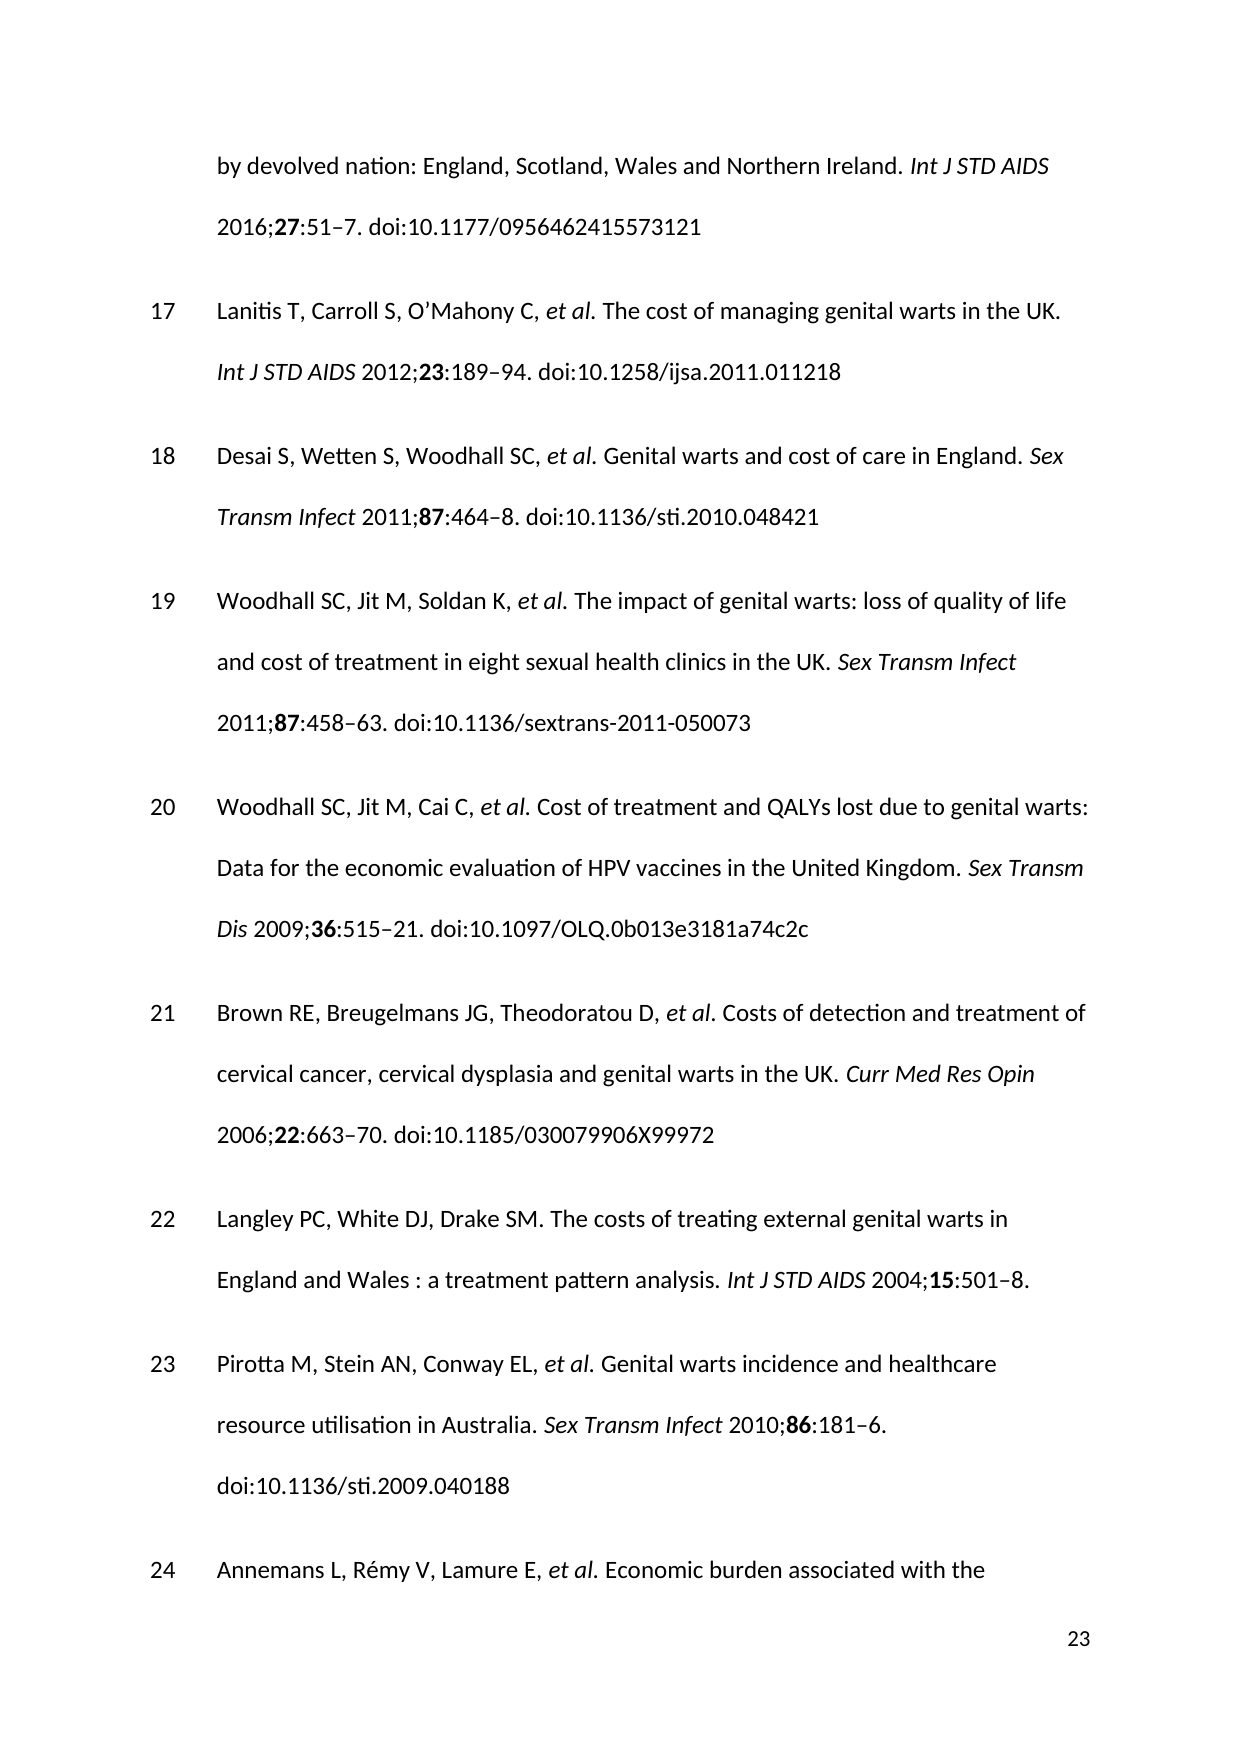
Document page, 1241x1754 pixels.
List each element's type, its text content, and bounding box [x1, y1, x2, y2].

text 21 Brown RE, Breugelmans JG, Theodoratou D, et al. Costs of detection and treatment of cervical cancer, cervical dysplasia and genital warts in the UK. Curr Med Res Opin 2006;22:663–70. doi:10.1185/030079906X99972 [150, 997, 1090, 1150]
text 17 Lanitis T, Carroll S, O’Mahony C, et al. The cost of managing genital warts in the UK. Int J STD AIDS 2012;23:189–94. doi:10.1258/ijsa.2011.011218 [150, 295, 1090, 387]
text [150, 1554, 1090, 1585]
text 20 Woodhall SC, Jit M, Cai C, et al. Cost of treatment and QALYs lost due to genital warts: Data for the economic evaluation of HPV vaccines in the United Kingdom. Sex Transm Dis 2009;36:515–21. doi:10.1097/OLQ.0b013e3181a74c2c [150, 791, 1090, 944]
text 23 Pirotta M, Stein AN, Conway EL, et al. Genital warts incidence and healthcare resource utilisation in Australia. Sex Transm Infect 2010;86:181–6. doi:10.1136/sti.2009.040188 [150, 1348, 1090, 1501]
text 19 Woodhall SC, Jit M, Soldan K, et al. The impact of genital warts: loss of quality of life and cost of treatment in eight sexual health clinics in the UK. Sex Transm Infect 2011;87:458–63. doi:10.1136/sextrans-2011-050073 [150, 585, 1090, 738]
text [150, 150, 1090, 242]
text 22 Langley PC, White DJ, Drake SM. The costs of treating external genital warts in England and Wales : a treatment pattern analysis. Int J STD AIDS 2004;15:501–8. [150, 1203, 1090, 1295]
text 18 Desai S, Wetten S, Woodhall SC, et al. Genital warts and cost of care in England. Sex Transm Infect 2011;87:464–8. doi:10.1136/sti.2010.048421 [150, 440, 1090, 532]
